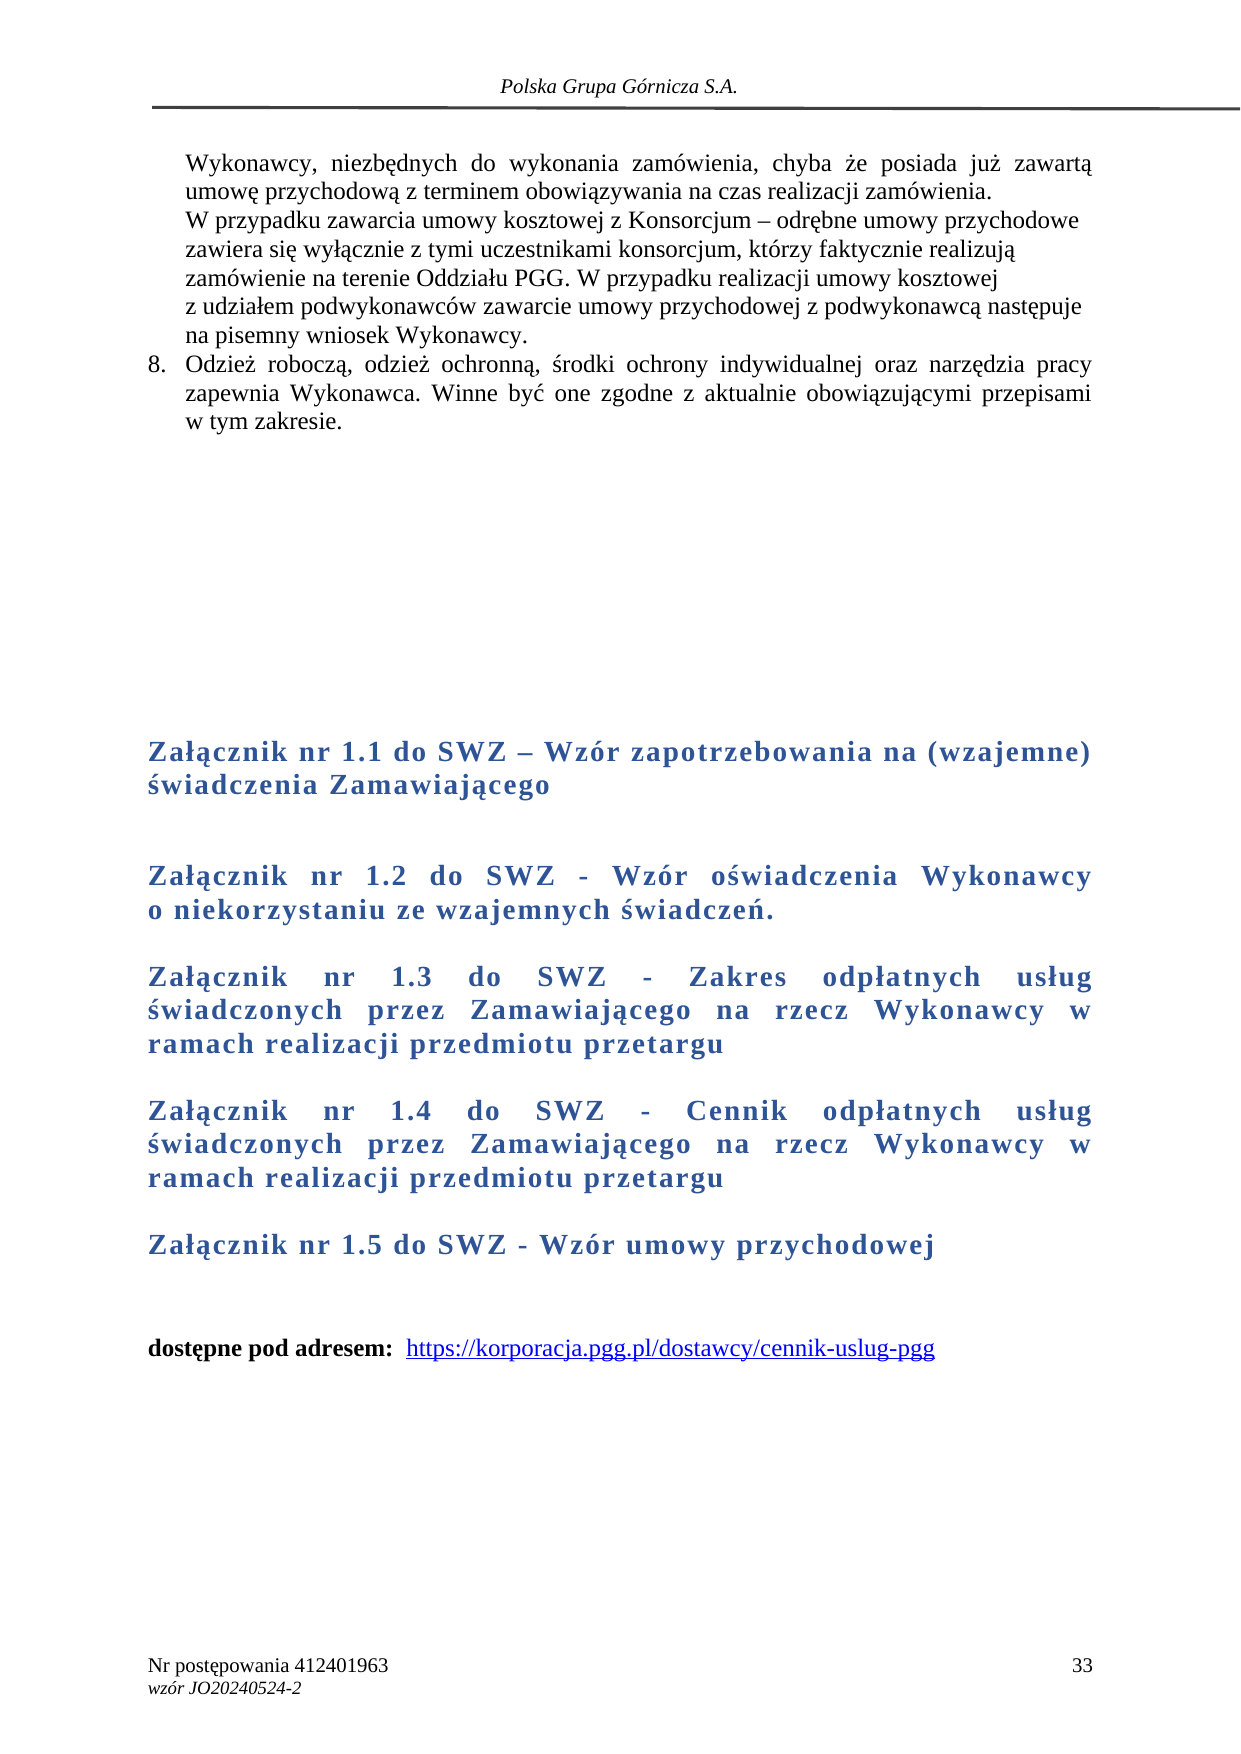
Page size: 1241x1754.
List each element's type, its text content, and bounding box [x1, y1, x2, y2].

text Załącznik nr 1.3 do SWZ - Zakres odpłatnych usług świadczonych przez Zamawiającego na rzecz Wykonawcy w ramach realizacji przedmiotu przetargu [148, 959, 1093, 1059]
text Załącznik nr 1.2 do SWZ - Wzór oświadczenia Wykonawcy o niekorzystaniu ze wzajemnych świadczeń. [148, 858, 1093, 925]
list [148, 148, 1093, 205]
text Załącznik nr 1.1 do SWZ – Wzór zapotrzebowania na (wzajemne) świadczenia Zamawiającego [148, 734, 1093, 801]
text W przypadku zawarcia umowy kosztowej z Konsorcjum – odrębne umowy przychodowe zawiera się wyłącznie z tymi uczestnikami konsorcjum, którzy faktycznie realizują zamówienie na terenie Oddziału PGG. W przypadku realizacji umowy kosztowej z udziałem podwykonawców zawarcie umowy przychodowej z podwykonawcą następuje na pisemny wniosek Wykonawcy. [185, 205, 1093, 349]
text dostępne pod adresem: https://korporacja.pgg.pl/dostawcy/cennik-uslug-pgg [148, 1333, 1093, 1362]
text Załącznik nr 1.4 do SWZ - Cennik odpłatnych usług świadczonych przez Zamawiającego na rzecz Wykonawcy w ramach realizacji przedmiotu przetargu [148, 1093, 1093, 1194]
text Załącznik nr 1.5 do SWZ - Wzór umowy przychodowej [148, 1227, 1093, 1261]
list Odzież roboczą, odzież ochronną, środki ochrony indywidualnej oraz narzędzia pracy zapewnia Wykonawca. Winne być one zgodne z aktualnie obowiązującymi przepisami w tym zakresie. [148, 349, 1093, 435]
